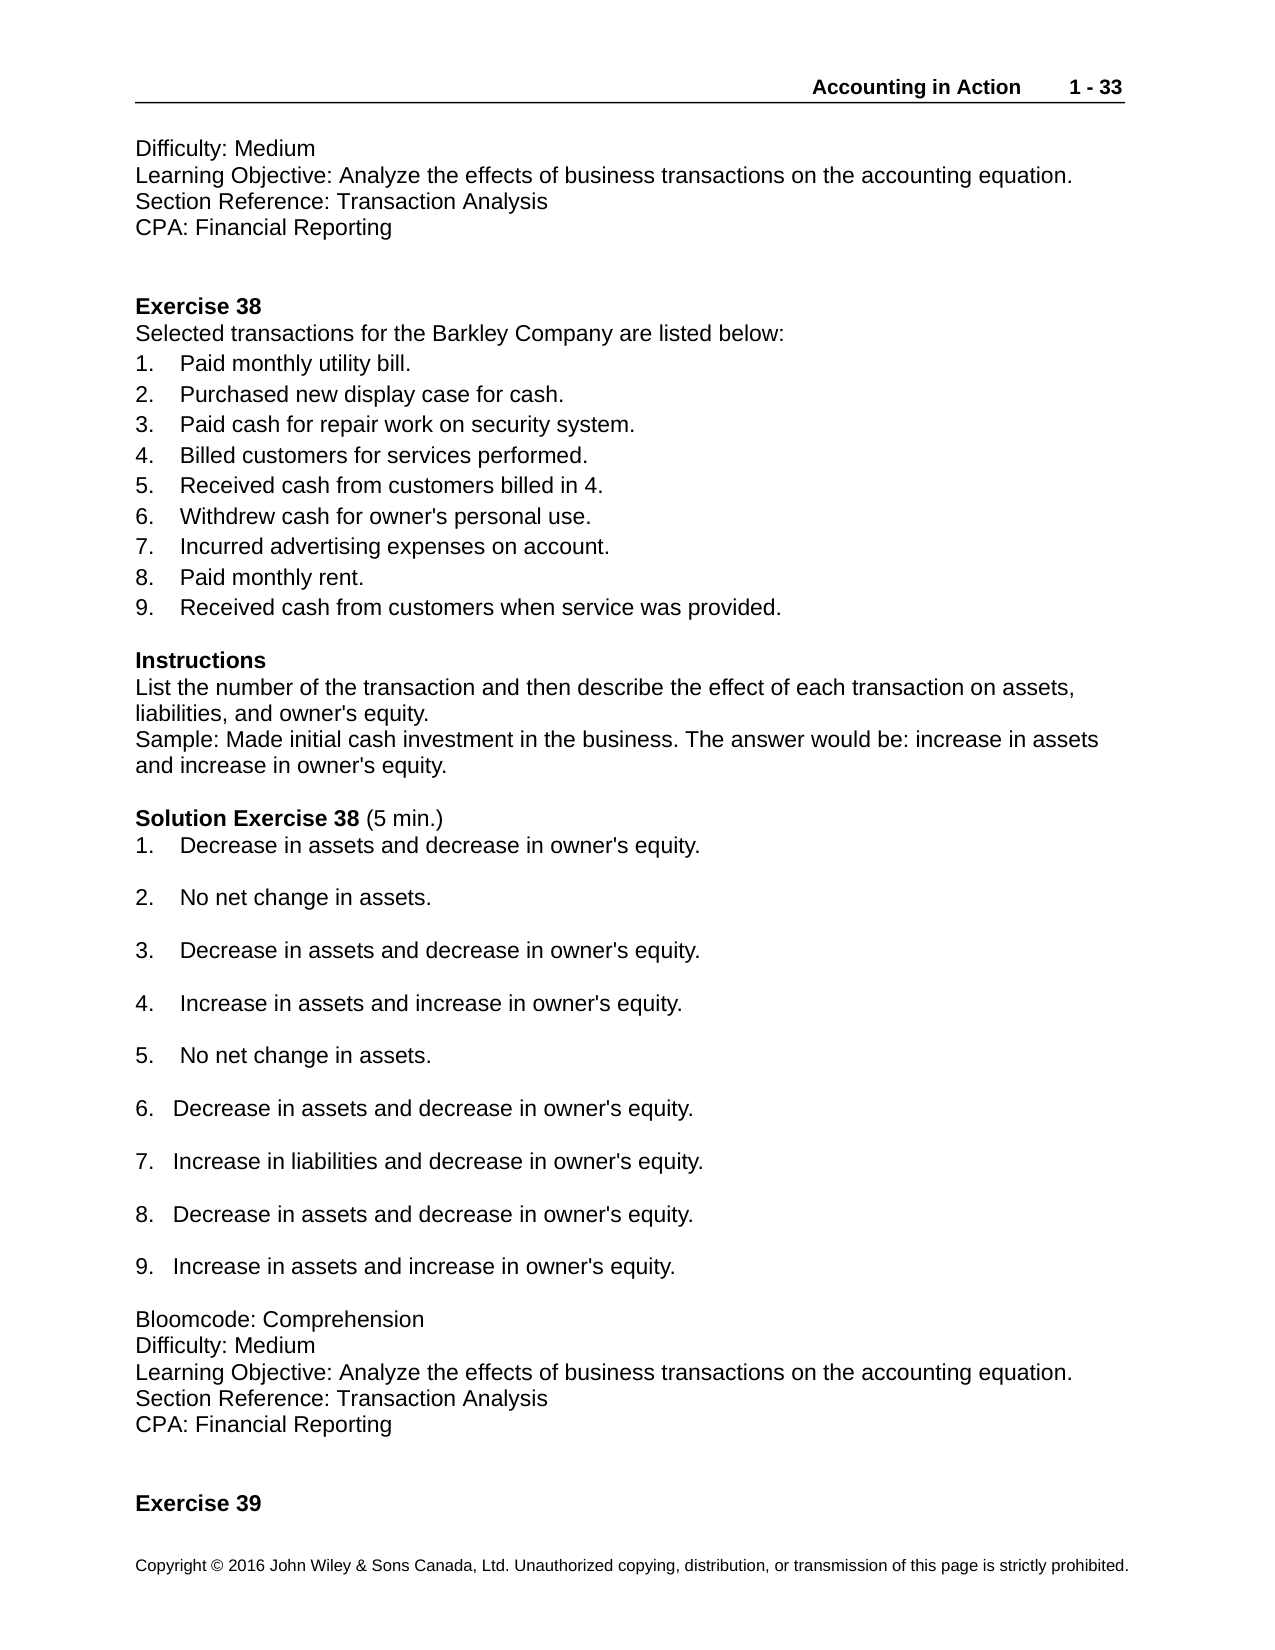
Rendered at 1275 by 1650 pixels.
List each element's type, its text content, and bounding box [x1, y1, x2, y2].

text 2. Purchased new display case for cash. [135, 381, 1140, 407]
text CPA: Financial Reporting [135, 1411, 1140, 1438]
text 3. Paid cash for repair work on security system. [135, 411, 1140, 438]
text 9. Increase in assets and increase in owner's equity. [135, 1253, 1140, 1279]
text CPA: Financial Reporting [135, 214, 1140, 241]
text Instructions [135, 647, 1140, 673]
text List the number of the transaction and then describe the effect of each transaction on assets, liabilities, and owner's equity. [135, 673, 1140, 726]
text Selected transactions for the Barkley Company are listed below: [135, 320, 1140, 346]
subtitle Exercise 38 [135, 293, 1140, 320]
text Learning Objective: Analyze the effects of business transactions on the accounting equation. [135, 162, 1140, 188]
text 6. Decrease in assets and decrease in owner's equity. [135, 1095, 1140, 1121]
text 6. Withdrew cash for owner's personal use. [135, 503, 1140, 529]
text 1. Paid monthly utility bill. [135, 350, 1140, 377]
text 9. Received cash from customers when service was provided. [135, 594, 1140, 621]
text 8. Decrease in assets and decrease in owner's equity. [135, 1201, 1140, 1227]
text 8. Paid monthly rent. [135, 564, 1140, 590]
text 7. Incurred advertising expenses on account. [135, 533, 1140, 560]
list Difficulty: Medium [135, 135, 1140, 162]
text 5. No net change in assets. [135, 1042, 1140, 1069]
text Section Reference: Transaction Analysis [135, 1385, 1140, 1411]
text 1. Decrease in assets and decrease in owner's equity. [135, 832, 1140, 858]
text 4. Billed customers for services performed. [135, 442, 1140, 468]
subtitle Solution Exercise 38 (5 min.) [135, 805, 1140, 832]
text Bloomcode: Comprehension [135, 1306, 1140, 1332]
text 5. Received cash from customers billed in 4. [135, 472, 1140, 499]
text Section Reference: Transaction Analysis [135, 188, 1140, 214]
text 3. Decrease in assets and decrease in owner's equity. [135, 937, 1140, 963]
text 4. Increase in assets and increase in owner's equity. [135, 990, 1140, 1016]
subtitle Exercise 39 [135, 1490, 1140, 1517]
list Difficulty: Medium [135, 1332, 1140, 1359]
text Learning Objective: Analyze the effects of business transactions on the accounting equation. [135, 1359, 1140, 1385]
text 7. Increase in liabilities and decrease in owner's equity. [135, 1148, 1140, 1174]
text Sample: Made initial cash investment in the business. The answer would be: increase in assets and increase in owner's equity. [135, 726, 1140, 779]
text 2. No net change in assets. [135, 884, 1140, 911]
